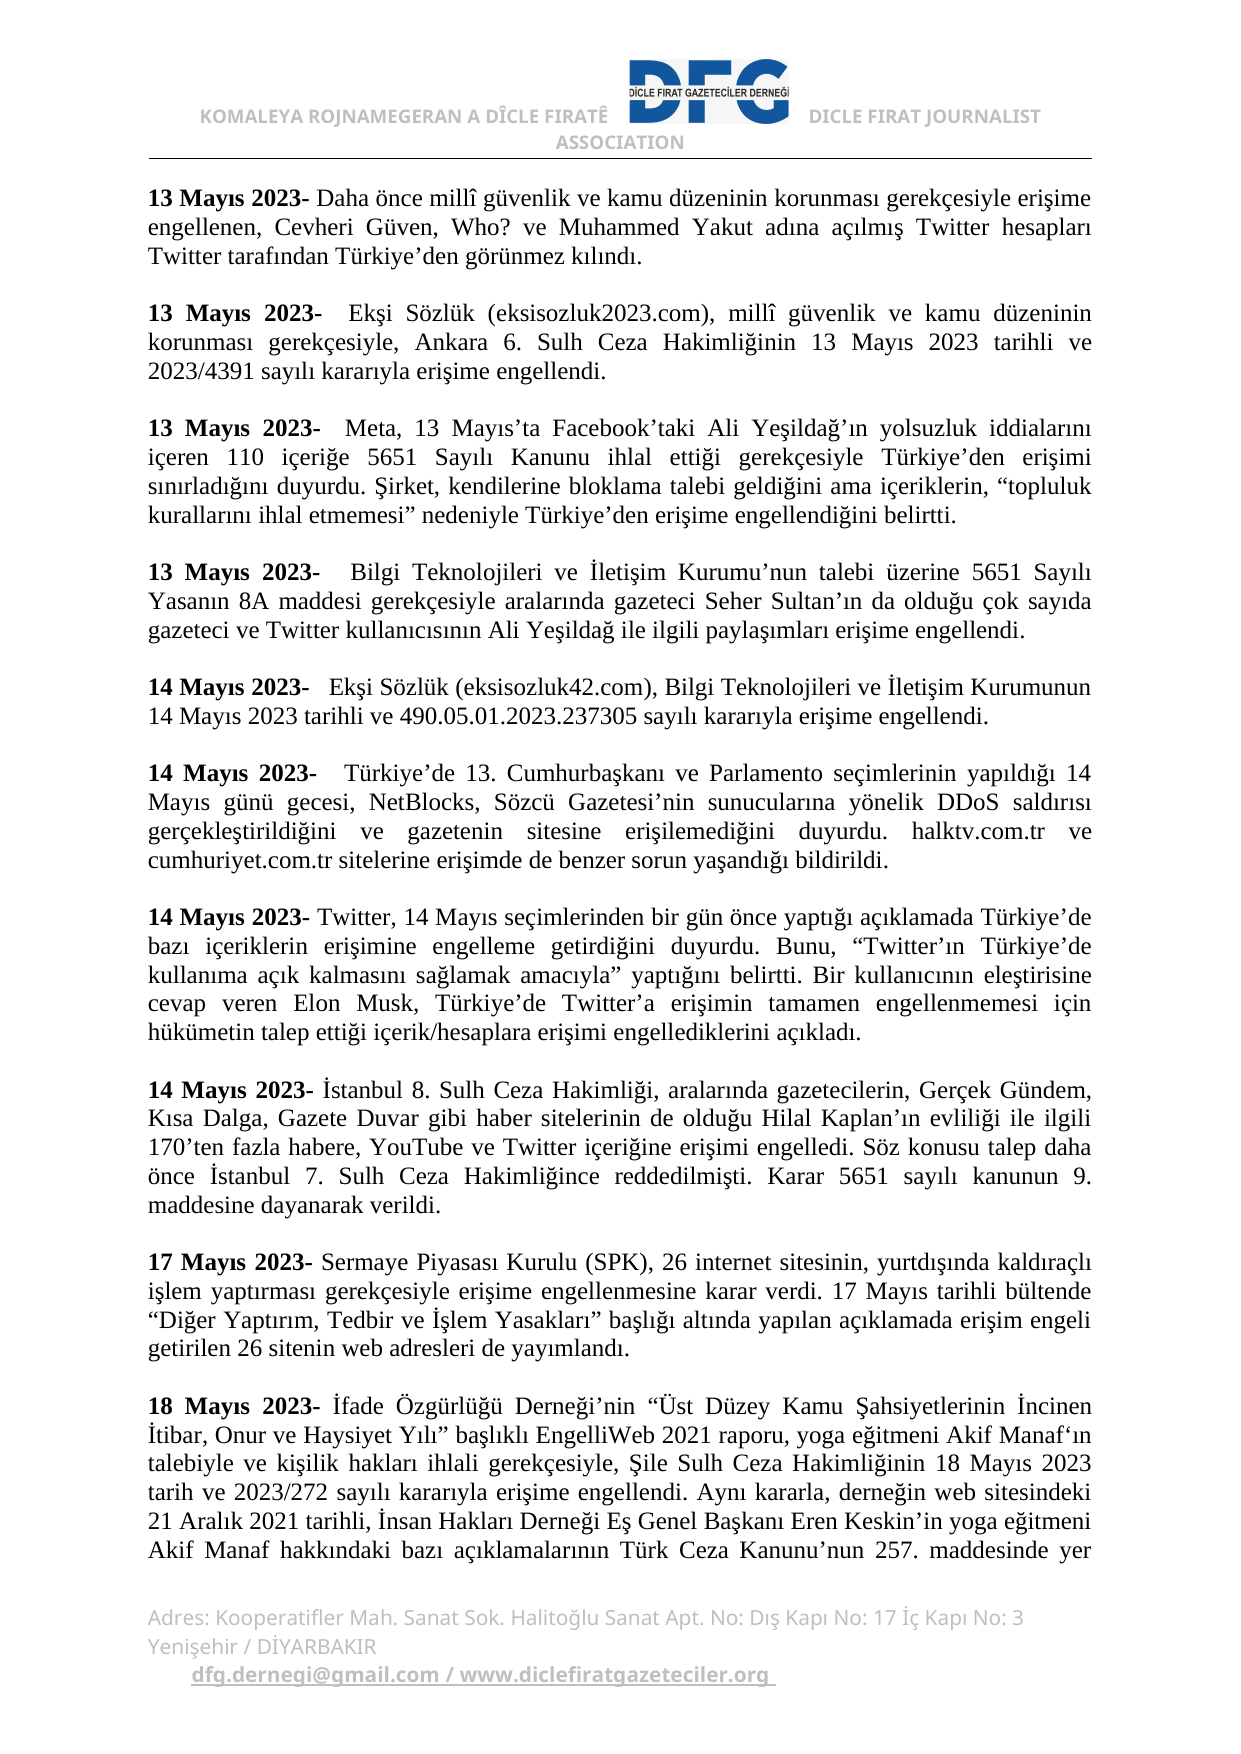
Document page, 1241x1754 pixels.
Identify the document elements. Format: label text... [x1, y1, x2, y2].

text 13 Mayıs 2023- Meta, 13 Mayıs’ta Facebook’taki Ali Yeşildağ’ın yolsuzluk iddialarını içeren 110 içeriğe 5651 Sayılı Kanunu ihlal ettiği gerekçesiyle Türkiye’den erişimi sınırladığını duyurdu. Şirket, kendilerine bloklama talebi geldiğini ama içeriklerin, “topluluk kurallarını ihlal etmemesi” nedeniyle Türkiye’den erişime engellendiğini belirtti. [148, 413, 1093, 528]
text 13 Mayıs 2023- Bilgi Teknolojileri ve İletişim Kurumu’nun talebi üzerine 5651 Sayılı Yasanın 8A maddesi gerekçesiyle aralarında gazeteci Seher Sultan’ın da olduğu çok sayıda gazeteci ve Twitter kullanıcısının Ali Yeşildağ ile ilgili paylaşımları erişime engellendi. [148, 557, 1093, 643]
text 14 Mayıs 2023- Türkiye’de 13. Cumhurbaşkanı ve Parlamento seçimlerinin yapıldığı 14 Mayıs günü gecesi, NetBlocks, Sözcü Gazetesi’nin sunucularına yönelik DDoS saldırısı gerçekleştirildiğini ve gazetenin sitesine erişilemediğini duyurdu. halktv.com.tr ve cumhuriyet.com.tr sitelerine erişimde de benzer sorun yaşandığı bildirildi. [148, 758, 1093, 873]
text 17 Mayıs 2023- Sermaye Piyasası Kurulu (SPK), 26 internet sitesinin, yurtdışında kaldıraçlı işlem yaptırması gerekçesiyle erişime engellenmesine karar verdi. 17 Mayıs tarihli bültende “Diğer Yaptırım, Tedbir ve İşlem Yasakları” başlığı altında yapılan açıklamada erişim engeli getirilen 26 sitenin web adresleri de yayımlandı. [148, 1247, 1093, 1362]
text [148, 1391, 1093, 1563]
text 13 Mayıs 2023- Daha önce millî güvenlik ve kamu düzeninin korunması gerekçesiyle erişime engellenen, Cevheri Güven, Who? ve Muhammed Yakut adına açılmış Twitter hesapları Twitter tarafından Türkiye’den görünmez kılındı. [148, 183, 1093, 270]
text 14 Mayıs 2023- Twitter, 14 Mayıs seçimlerinden bir gün önce yaptığı açıklamada Türkiye’de bazı içeriklerin erişimine engelleme getirdiğini duyurdu. Bunu, “Twitter’ın Türkiye’de kullanıma açık kalmasını sağlamak amacıyla” yaptığını belirtti. Bir kullanıcının eleştirisine cevap veren Elon Musk, Türkiye’de Twitter’a erişimin tamamen engellenmemesi için hükümetin talep ettiği içerik/hesaplara erişimi engellediklerini açıkladı. [148, 902, 1093, 1046]
picture [629, 59, 789, 124]
text 13 Mayıs 2023- Ekşi Sözlük (eksisozluk2023.com), millî güvenlik ve kamu düzeninin korunması gerekçesiyle, Ankara 6. Sulh Ceza Hakimliğinin 13 Mayıs 2023 tarihli ve 2023/4391 sayılı kararıyla erişime engellendi. [148, 298, 1093, 385]
text 14 Mayıs 2023- İstanbul 8. Sulh Ceza Hakimliği, aralarında gazetecilerin, Gerçek Gündem, Kısa Dalga, Gazete Duvar gibi haber sitelerinin de olduğu Hilal Kaplan’ın evliliği ile ilgili 170’ten fazla habere, YouTube ve Twitter içeriğine erişimi engelledi. Söz konusu talep daha önce İstanbul 7. Sulh Ceza Hakimliğince reddedilmişti. Karar 5651 sayılı kanunun 9. maddesine dayanarak verildi. [148, 1075, 1093, 1218]
text 14 Mayıs 2023- Ekşi Sözlük (eksisozluk42.com), Bilgi Teknolojileri ve İletişim Kurumunun 14 Mayıs 2023 tarihli ve 490.05.01.2023.237305 sayılı kararıyla erişime engellendi. [148, 672, 1093, 730]
